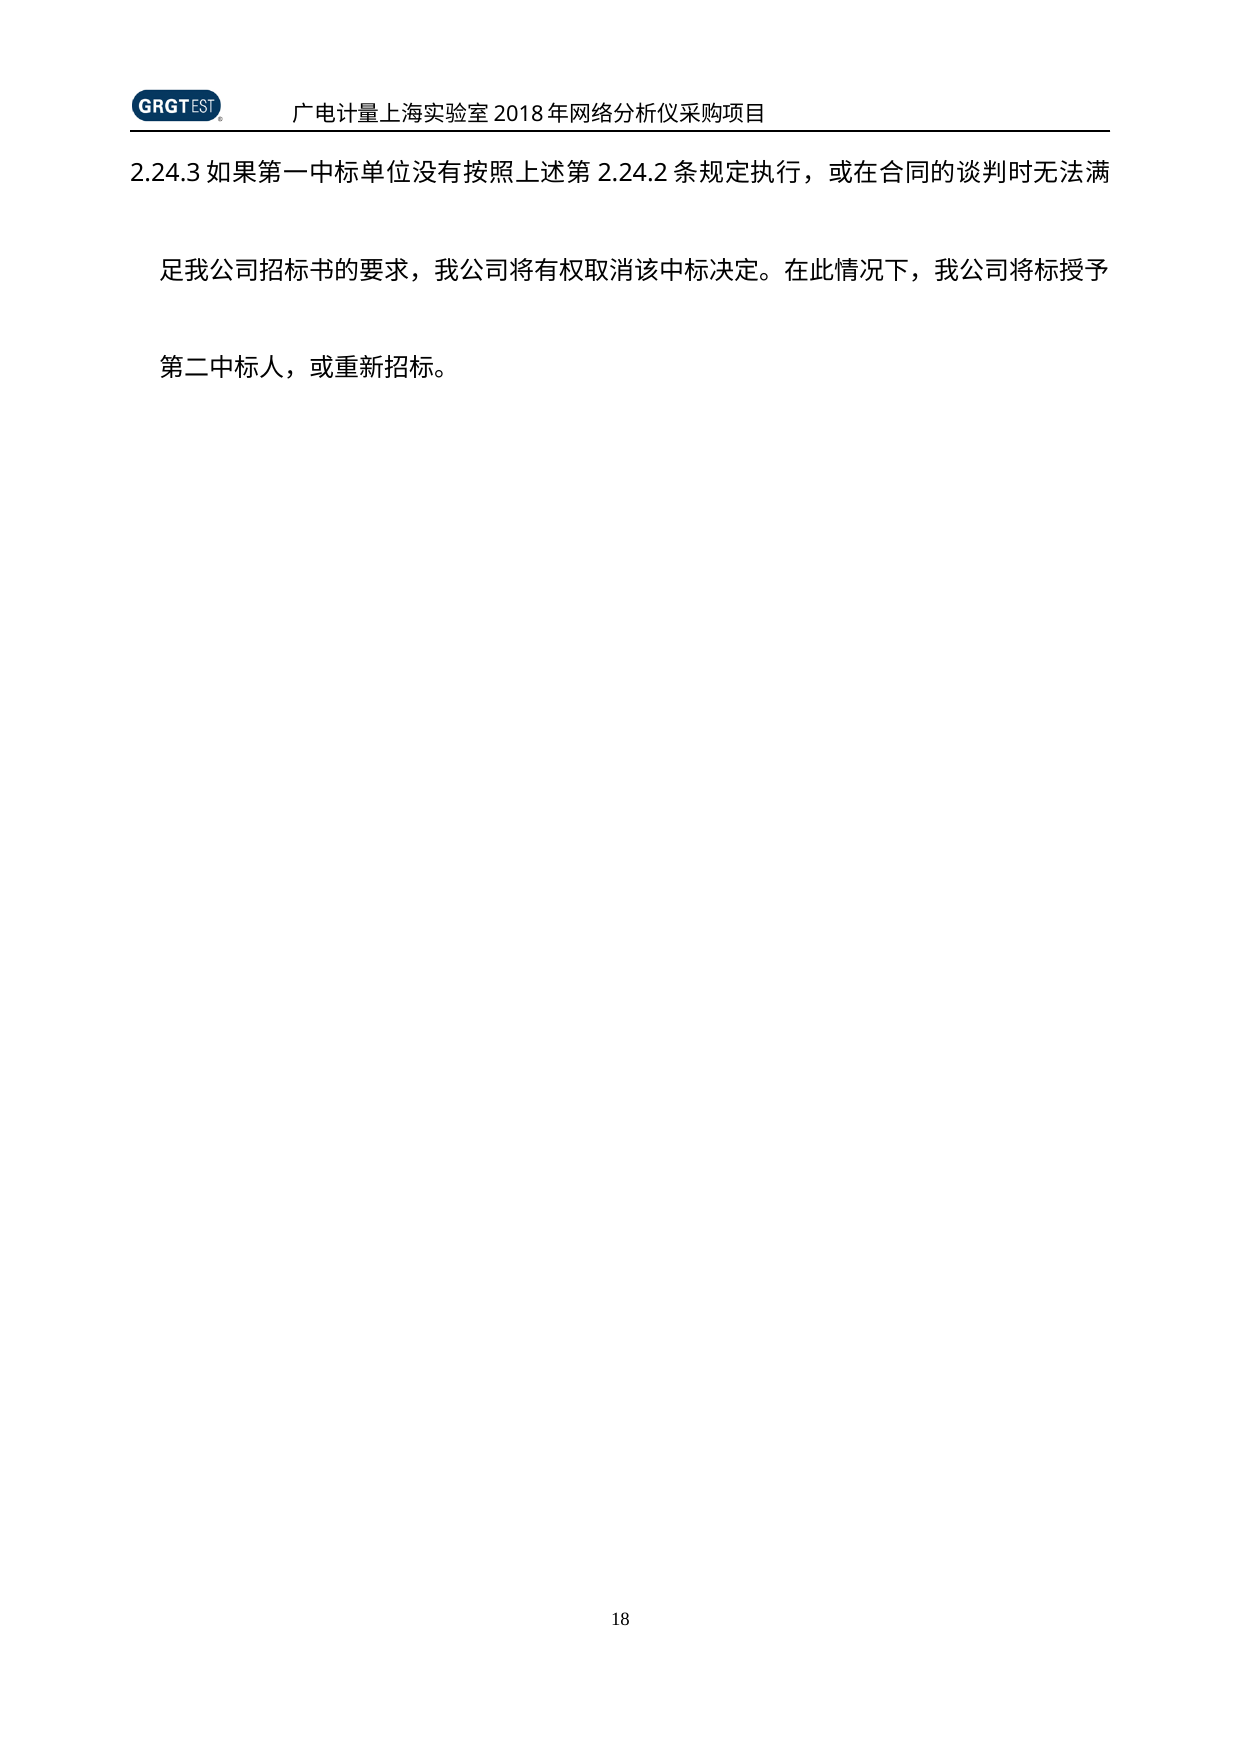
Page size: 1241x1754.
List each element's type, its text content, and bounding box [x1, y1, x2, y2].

text 2.24.3如果第一中标单位没有按照上述第2.24.2条规定执行，或在合同的谈判时无法满足我公司招标书的要求，我公司将有权取消该中标决定。在此情况下，我公司将标授予第二中标人，或重新招标。 [130, 138, 1110, 398]
picture [129, 88, 224, 122]
